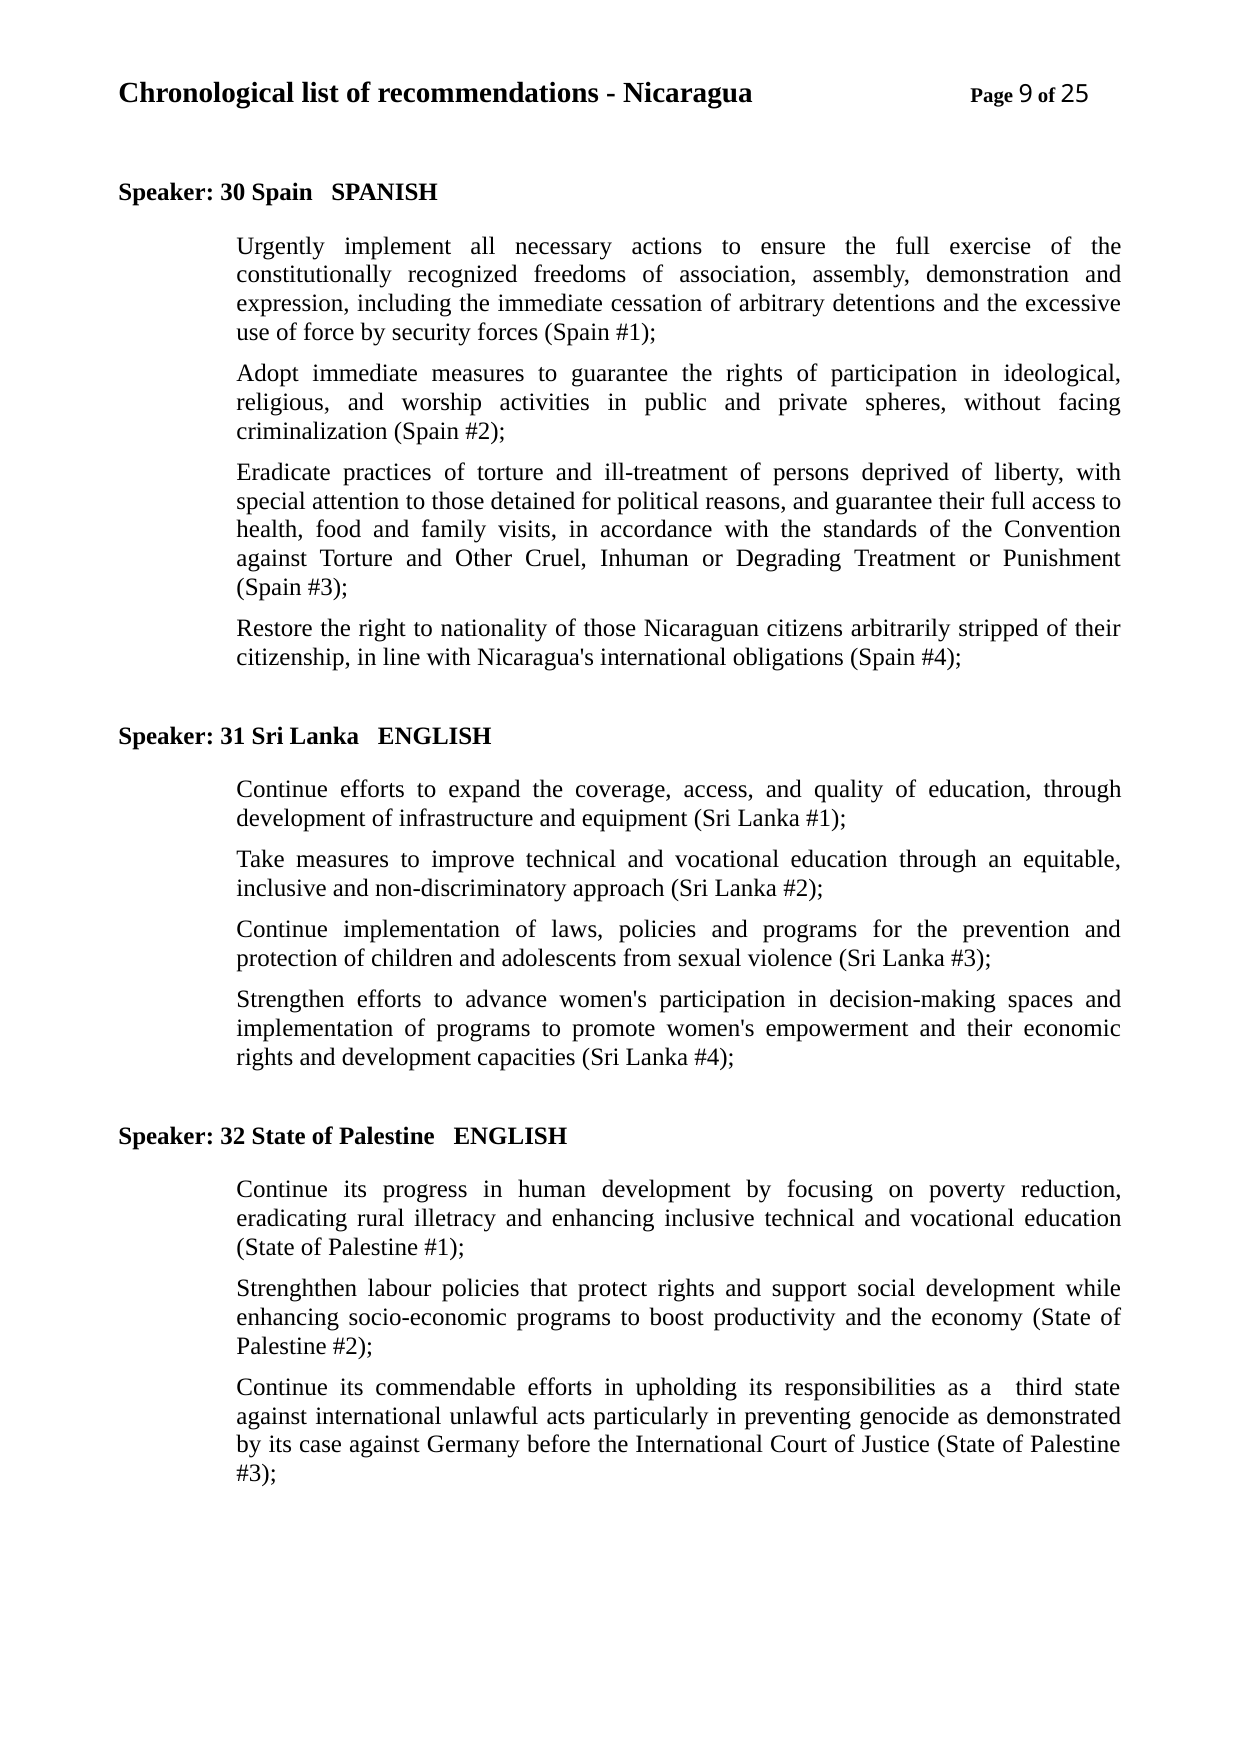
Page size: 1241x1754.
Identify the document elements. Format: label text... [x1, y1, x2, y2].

text Take measures to improve technical and vocational education through an equitable, inclusive and non-discriminatory approach (Sri Lanka #2); [236, 844, 1122, 902]
text Continue efforts to expand the coverage, access, and quality of education, through development of infrastructure and equipment (Sri Lanka #1); [236, 774, 1122, 832]
text Continue its progress in human development by focusing on poverty reduction, eradicating rural illetracy and enhancing inclusive technical and vocational education (State of Palestine #1); [236, 1174, 1122, 1261]
text Speaker: 30 Spain SPANISH [118, 177, 1122, 206]
text Speaker: 32 State of Palestine ENGLISH [118, 1121, 1122, 1149]
text Adopt immediate measures to guarantee the rights of participation in ideological, religious, and worship activities in public and private spheres, without facing criminalization (Spain #2); [236, 358, 1122, 444]
text Strenghthen labour policies that protect rights and support social development while enhancing socio-economic programs to boost productivity and the economy (State of Palestine #2); [236, 1273, 1122, 1359]
text Urgently implement all necessary actions to ensure the full exercise of the constitutionally recognized freedoms of association, assembly, demonstration and expression, including the immediate cessation of arbitrary detentions and the excessive use of force by security forces (Spain #1); [236, 231, 1122, 346]
text Continue its commendable efforts in upholding its responsibilities as a third state against international unlawful acts particularly in preventing genocide as demonstrated by its case against Germany before the International Court of Justice (State of Palestine #3); [236, 1372, 1122, 1487]
text Eradicate practices of torture and ill-treatment of persons deprived of liberty, with special attention to those detained for political reasons, and guarantee their full access to health, food and family visits, in accordance with the standards of the Convention against Torture and Other Cruel, Inhuman or Degrading Treatment or Punishment (Spain #3); [236, 457, 1122, 601]
text Strengthen efforts to advance women's participation in decision-making spaces and implementation of programs to promote women's empowerment and their economic rights and development capacities (Sri Lanka #4); [236, 984, 1122, 1071]
text Restore the right to nationality of those Nicaraguan citizens arbitrarily stripped of their citizenship, in line with Nicaragua's international obligations (Spain #4); [236, 613, 1122, 671]
text Continue implementation of laws, policies and programs for the prevention and protection of children and adolescents from sexual violence (Sri Lanka #3); [236, 914, 1122, 972]
text Speaker: 31 Sri Lanka ENGLISH [118, 721, 1122, 749]
